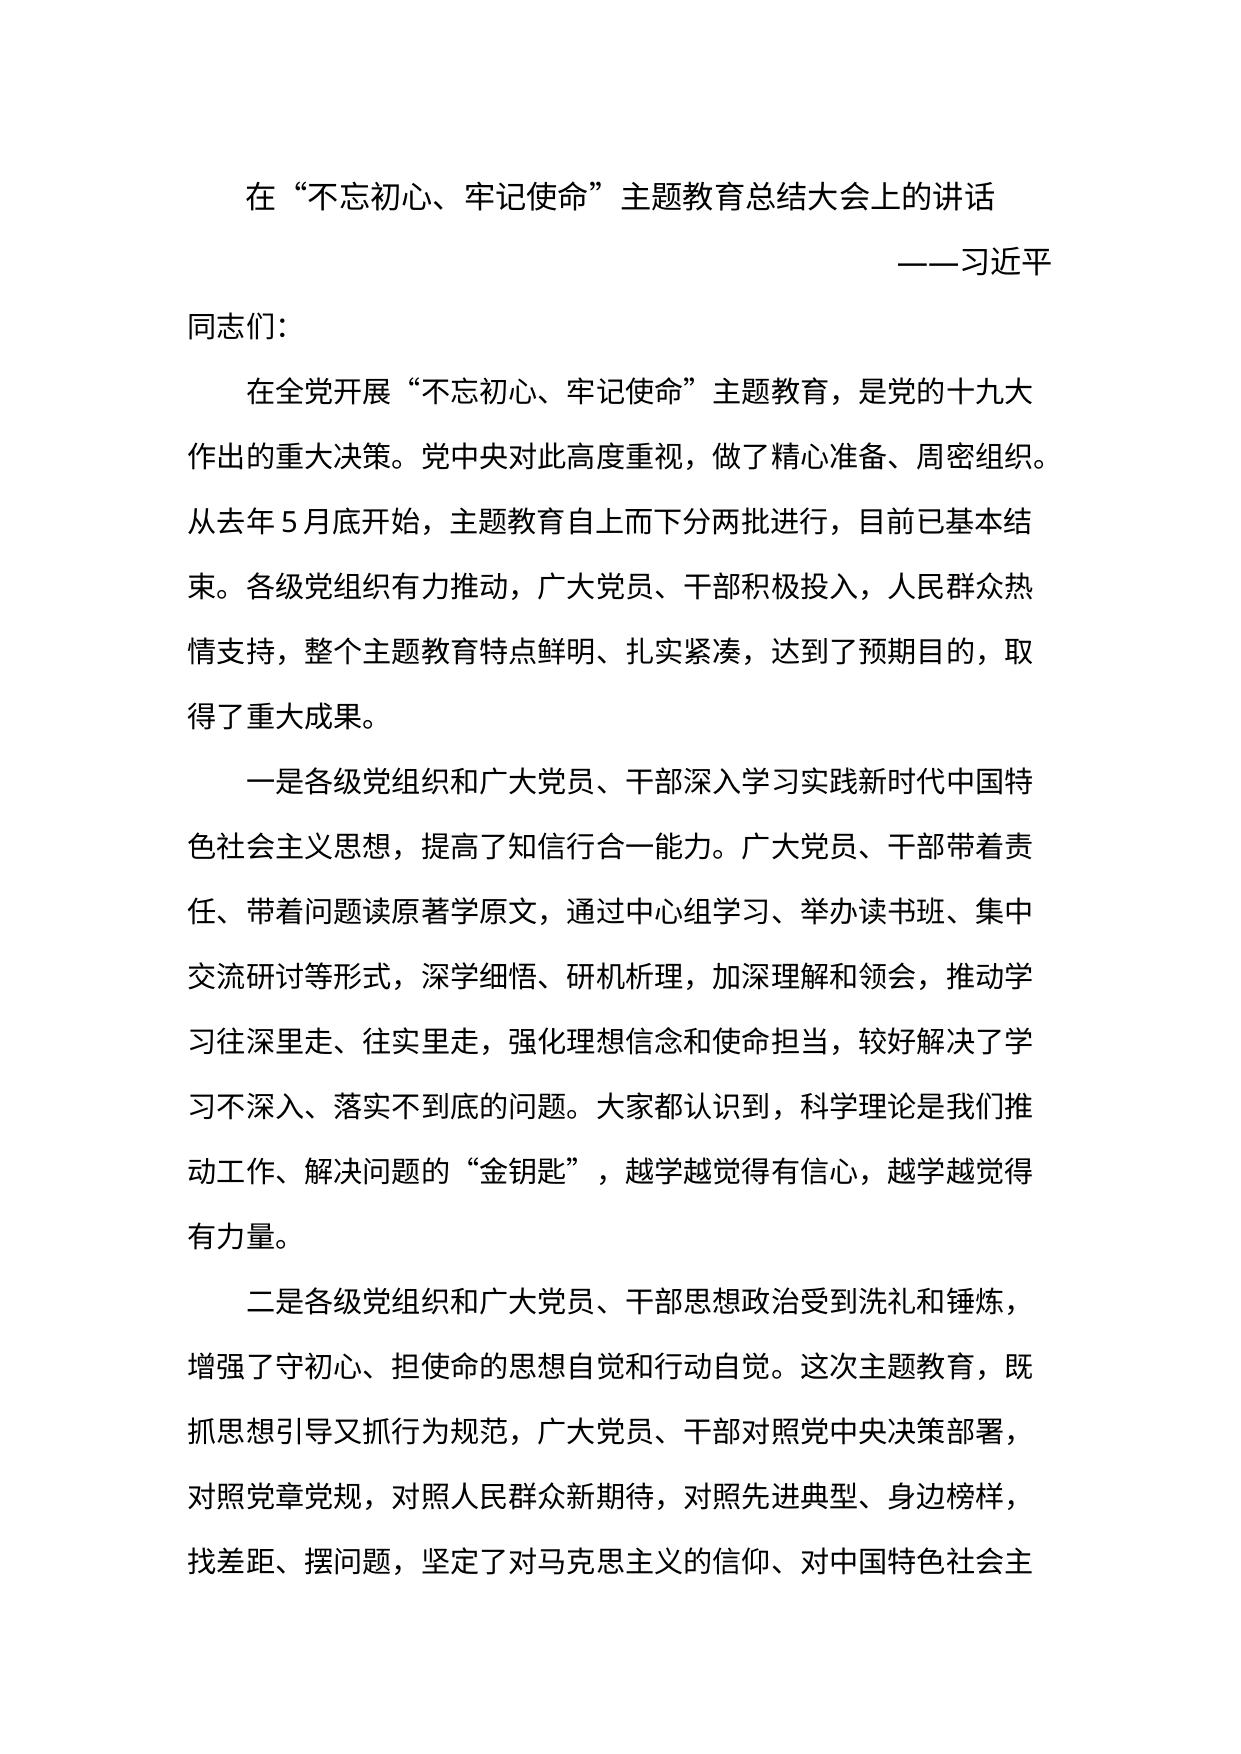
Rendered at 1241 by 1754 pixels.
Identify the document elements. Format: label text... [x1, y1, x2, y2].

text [187, 1267, 1053, 1592]
text 在全党开展“不忘初心、牢记使命”主题教育，是党的十九大作出的重大决策。党中央对此高度重视，做了精心准备、周密组织。从去年5月底开始，主题教育自上而下分两批进行，目前已基本结束。各级党组织有力推动，广大党员、干部积极投入，人民群众热情支持，整个主题教育特点鲜明、扎实紧凑，达到了预期目的，取得了重大成果。 [187, 357, 1053, 747]
text 在“不忘初心、牢记使命”主题教育总结大会上的讲话 [187, 162, 1053, 227]
text ——习近平 [187, 227, 1053, 292]
text 一是各级党组织和广大党员、干部深入学习实践新时代中国特色社会主义思想，提高了知信行合一能力。广大党员、干部带着责任、带着问题读原著学原文，通过中心组学习、举办读书班、集中交流研讨等形式，深学细悟、研机析理，加深理解和领会，推动学习往深里走、往实里走，强化理想信念和使命担当，较好解决了学习不深入、落实不到底的问题。大家都认识到，科学理论是我们推动工作、解决问题的“金钥匙”，越学越觉得有信心，越学越觉得有力量。 [187, 747, 1053, 1267]
text 同志们： [187, 292, 1053, 357]
